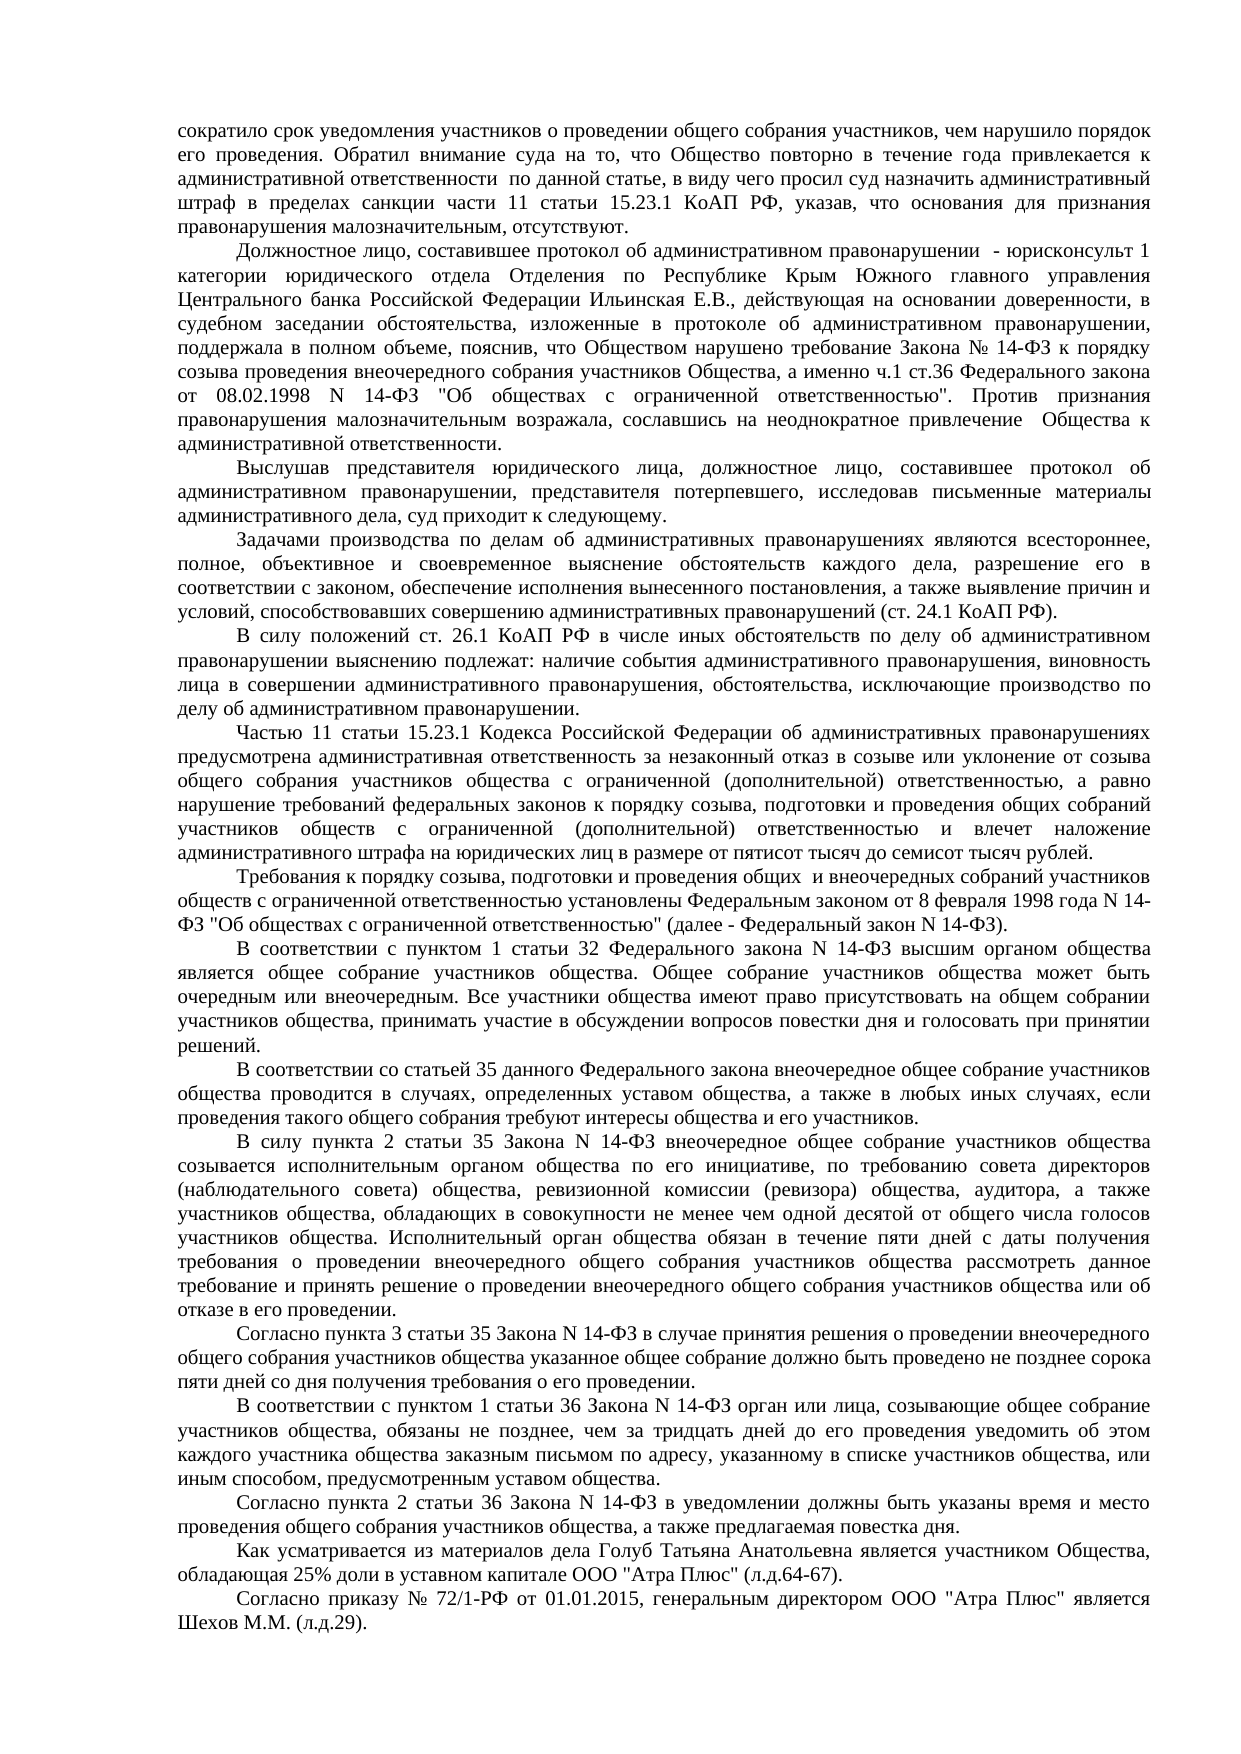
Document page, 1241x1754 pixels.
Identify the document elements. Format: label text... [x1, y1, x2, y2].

text Согласно пункта 3 статьи 35 Закона N 14-ФЗ в случае принятия решения о проведении внеочередного общего собрания участников общества указанное общее собрание должно быть проведено не позднее сорока пяти дней со дня получения требования о его проведении. [177, 1321, 1152, 1393]
text Должностное лицо, составившее протокол об административном правонарушении - юрисконсульт 1 категории юридического отдела Отделения по Республике Крым Южного главного управления Центрального банка Российской Федерации Ильинская Е.В., действующая на основании доверенности, в судебном заседании обстоятельства, изложенные в протоколе об административном правонарушении, поддержала в полном объеме, пояснив, что Обществом нарушено требование Закона № 14-ФЗ к порядку созыва проведения внеочередного собрания участников Общества, а именно ч.1 ст.36 Федерального закона от 08.02.1998 N 14-ФЗ "Об обществах с ограниченной ответственностью". Против признания правонарушения малозначительным возражала, сославшись на неоднократное привлечение Общества к административной ответственности. [177, 238, 1152, 455]
text Частью 11 статьи 15.23.1 Кодекса Российской Федерации об административных правонарушениях предусмотрена административная ответственность за незаконный отказ в созыве или уклонение от созыва общего собрания участников общества с ограниченной (дополнительной) ответственностью, а равно нарушение требований федеральных законов к порядку созыва, подготовки и проведения общих собраний участников обществ с ограниченной (дополнительной) ответственностью и влечет наложение административного штрафа на юридических лиц в размере от пятисот тысяч до семисот тысяч рублей. [177, 720, 1152, 864]
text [177, 118, 1152, 238]
text Требования к порядку созыва, подготовки и проведения общих и внеочередных собраний участников обществ с ограниченной ответственностью установлены Федеральным законом от 8 февраля 1998 года N 14-ФЗ "Об обществах с ограниченной ответственностью" (далее - Федеральный закон N 14-ФЗ). [177, 864, 1152, 936]
text Как усматривается из материалов дела Голуб Татьяна Анатольевна является участником Общества, обладающая 25% доли в уставном капитале ООО "Атра Плюс" (л.д.64-67). [177, 1538, 1152, 1586]
text Задачами производства по делам об административных правонарушениях являются всестороннее, полное, объективное и своевременное выяснение обстоятельств каждого дела, разрешение его в соответствии с законом, обеспечение исполнения вынесенного постановления, а также выявление причин и условий, способствовавших совершению административных правонарушений (ст. 24.1 КоАП РФ). [177, 527, 1152, 623]
text В соответствии со статьей 35 данного Федерального закона внеочередное общее собрание участников общества проводится в случаях, определенных уставом общества, а также в любых иных случаях, если проведения такого общего собрания требуют интересы общества и его участников. [177, 1057, 1152, 1129]
text В соответствии с пунктом 1 статьи 32 Федерального закона N 14-ФЗ высшим органом общества является общее собрание участников общества. Общее собрание участников общества может быть очередным или внеочередным. Все участники общества имеют право присутствовать на общем собрании участников общества, принимать участие в обсуждении вопросов повестки дня и голосовать при принятии решений. [177, 936, 1152, 1057]
text Согласно приказу № 72/1-РФ от 01.01.2015, генеральным директором ООО "Атра Плюс" является Шехов М.М. (л.д.29). [177, 1586, 1152, 1634]
text В соответствии с пунктом 1 статьи 36 Закона N 14-ФЗ орган или лица, созывающие общее собрание участников общества, обязаны не позднее, чем за тридцать дней до его проведения уведомить об этом каждого участника общества заказным письмом по адресу, указанному в списке участников общества, или иным способом, предусмотренным уставом общества. [177, 1393, 1152, 1490]
text В силу положений ст. 26.1 КоАП РФ в числе иных обстоятельств по делу об административном правонарушении выяснению подлежат: наличие события административного правонарушения, виновность лица в совершении административного правонарушения, обстоятельства, исключающие производство по делу об административном правонарушении. [177, 623, 1152, 720]
text Согласно пункта 2 статьи 36 Закона N 14-ФЗ в уведомлении должны быть указаны время и место проведения общего собрания участников общества, а также предлагаемая повестка дня. [177, 1490, 1152, 1538]
text Выслушав представителя юридического лица, должностное лицо, составившее протокол об административном правонарушении, представителя потерпевшего, исследовав письменные материалы административного дела, суд приходит к следующему. [177, 455, 1152, 527]
text В силу пункта 2 статьи 35 Закона N 14-ФЗ внеочередное общее собрание участников общества созывается исполнительным органом общества по его инициативе, по требованию совета директоров (наблюдательного совета) общества, ревизионной комиссии (ревизора) общества, аудитора, а также участников общества, обладающих в совокупности не менее чем одной десятой от общего числа голосов участников общества. Исполнительный орган общества обязан в течение пяти дней с даты получения требования о проведении внеочередного общего собрания участников общества рассмотреть данное требование и принять решение о проведении внеочередного общего собрания участников общества или об отказе в его проведении. [177, 1129, 1152, 1321]
